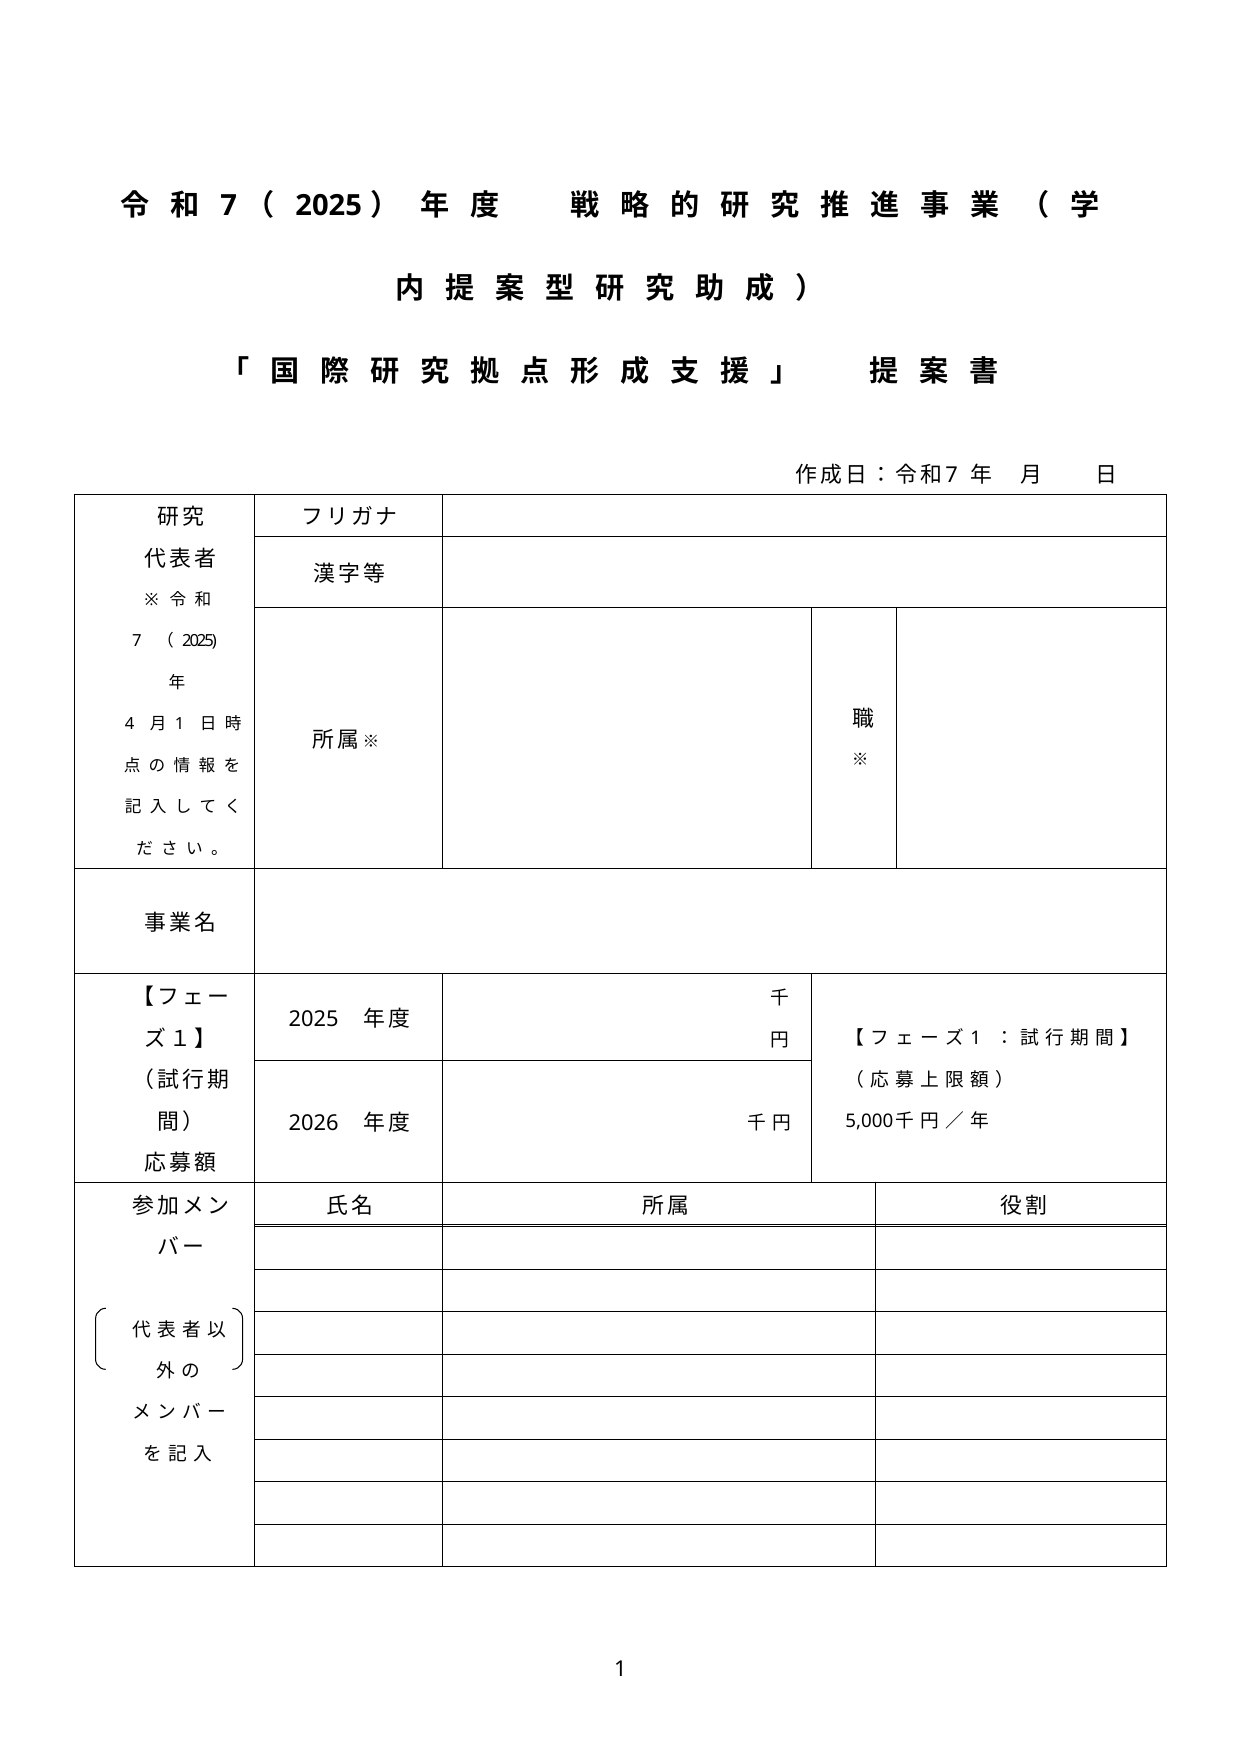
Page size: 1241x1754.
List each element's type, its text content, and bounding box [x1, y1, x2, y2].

table_cell 参加メンバー 代表者以外の メンバーを記入 [75, 1183, 254, 1566]
table_header 研究 代表者 ※令和7（2025)年 4月1日時点の情報を 記入してください。 [75, 495, 254, 868]
table_cell [876, 1440, 1166, 1481]
table_cell [443, 1355, 875, 1396]
table_cell [876, 1312, 1166, 1354]
table_cell 職※ [812, 608, 896, 868]
table_cell 2026年度 [255, 1061, 442, 1182]
table_cell 所属※ [255, 608, 442, 868]
table_cell 【フェーズ1：試行期間】 （応募上限額） 5,000千円／年 [812, 974, 1166, 1182]
table_cell [443, 1227, 875, 1269]
table_header [443, 495, 1166, 536]
table_cell [876, 1355, 1166, 1396]
table_cell [443, 1525, 875, 1566]
table_cell 2025年度 [255, 974, 442, 1060]
text 作成日：令和7年 月 日 [76, 452, 1120, 493]
table_cell 千円 [738, 1061, 811, 1182]
table_cell [876, 1397, 1166, 1439]
table_cell [876, 1227, 1166, 1269]
table_cell [255, 1312, 442, 1354]
table_cell [255, 1440, 442, 1481]
table_cell [443, 974, 738, 1060]
table_cell [443, 1397, 875, 1439]
table_cell [255, 869, 1166, 973]
table_cell 漢字等 [255, 537, 442, 607]
table_header フリガナ [255, 495, 442, 536]
table_cell [443, 1440, 875, 1481]
table_cell [876, 1270, 1166, 1311]
table_cell [255, 1227, 442, 1269]
table_cell [443, 1061, 738, 1182]
table_cell [876, 1482, 1166, 1524]
table_cell [255, 1525, 442, 1566]
table_cell 氏名 [255, 1183, 442, 1224]
table_cell 【フェーズ１】 （試行期間） 応募額 [75, 974, 254, 1182]
table_cell [876, 1525, 1166, 1566]
table_cell [443, 1482, 875, 1524]
table_cell [255, 1482, 442, 1524]
table_cell [255, 1355, 442, 1396]
text 令和7（2025）年度 戦略的研究推進事業（学内提案型研究助成） 「国際研究拠点形成支援」 提案書 [120, 162, 1120, 411]
table_cell [443, 608, 811, 868]
table_cell 千円 [738, 974, 811, 1060]
table_cell [255, 1270, 442, 1311]
table_cell [443, 1312, 875, 1354]
table_cell 役割 [876, 1183, 1166, 1224]
table_cell [443, 1270, 875, 1311]
table_cell [255, 1397, 442, 1439]
table_cell 所属 [443, 1183, 875, 1224]
table_cell 事業名 [75, 869, 254, 973]
table_cell [897, 608, 1166, 868]
table_cell [443, 537, 1166, 607]
